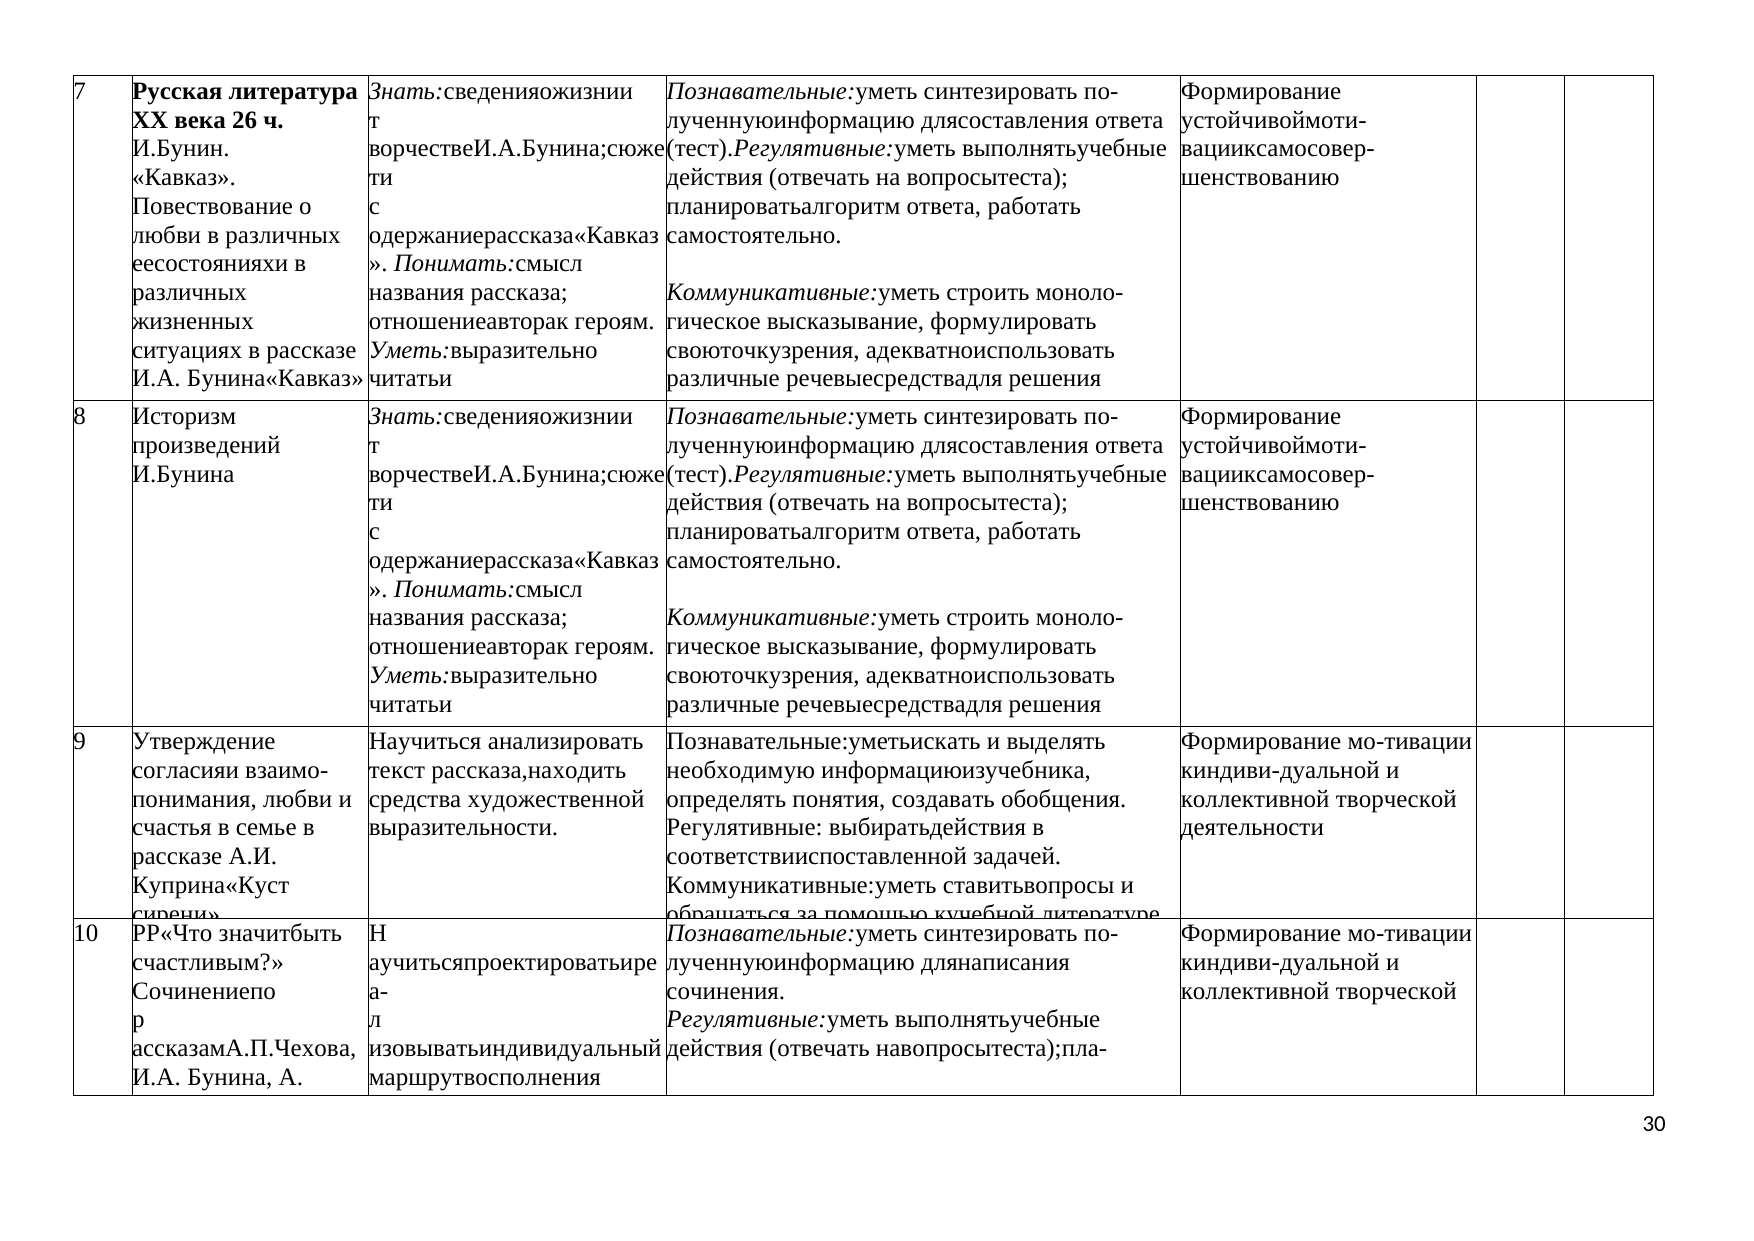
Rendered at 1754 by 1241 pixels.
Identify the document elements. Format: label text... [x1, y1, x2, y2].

table_cell Формирование мо-тивации киндиви-дуальной и коллективной творческой деятельности [1181, 727, 1476, 918]
table_cell 8 [74, 401, 132, 726]
table_cell [1565, 401, 1653, 726]
table_cell Формирование устойчивоймоти-вацииксамосовер-шенствованию [1181, 401, 1476, 726]
table_cell 10 [74, 919, 132, 1095]
table_cell Знать:сведенияожизнии творчествеИ.А.Бунина;сюжети содержаниерассказа«Кавказ». Понимать:смысл названия рассказа; отношениеавторак героям. Уметь:выразительно читатьи пересказыватьтекст; сопоставлять рассказсдругими литературными произведениями. Уметь анализировать текст [369, 76, 666, 400]
table_cell Русская литература XX века 26 ч. И.Бунин. «Кавказ».Повествование о любви в различных еесостоянияхи в различных жизненных ситуациях в рассказе И.А. Бунина«Кавказ» [133, 76, 368, 400]
table_cell [1477, 401, 1564, 726]
table_cell [1565, 727, 1653, 918]
table_cell 9 [74, 727, 132, 918]
table_cell [1477, 76, 1564, 400]
table_cell Научитьсяпроектироватьиреа-лизовыватьиндивидуальный маршрутвосполнения проблемных зон визученных темах. Уметь сопоставлять [369, 919, 666, 1095]
table_cell Формирование мо-тивации киндиви-дуальной и коллективной творческой [1181, 919, 1476, 1095]
table_cell Познавательные:уметь синтезировать по-лученнуюинформацию длясоставления ответа (тест).Регулятивные:уметь выполнятьучебные действия (отвечать на вопросытеста); планироватьалгоритм ответа, работать самостоятельно. Коммуникативные:уметь строить моноло-гическое высказывание, формулировать своюточкузрения, адекватноиспользовать различные речевыесредствадля решения коммуникативных задач [667, 76, 1180, 400]
table_cell [1565, 919, 1653, 1095]
table_cell Утверждение согласияи взаимо-понимания, любви и счастья в семье в рассказе А.И. Куприна«Куст сирени» [133, 727, 368, 918]
table_cell 7 [74, 76, 132, 400]
table_cell [1477, 727, 1564, 918]
table_cell Познавательные:уметь синтезировать по-лученнуюинформацию длянаписания сочинения. Регулятивные:уметь выполнятьучебные действия (отвечать навопросытеста);пла- [667, 919, 1180, 1095]
table_cell Знать:сведенияожизнии творчествеИ.А.Бунина;сюжети содержаниерассказа«Кавказ». Понимать:смысл названия рассказа; отношениеавторак героям. Уметь:выразительно читатьи пересказыватьтекст; сопоставлять рассказсдругими литературными произведениями. Уметь анализировать текст [369, 401, 666, 726]
table_cell [1477, 919, 1564, 1095]
table_cell [1565, 76, 1653, 400]
table_cell РР«Что значитбыть счастливым?» Сочинениепо рассказамА.П.Чехова, И.А. Бунина, А. И.Куприна. [133, 919, 368, 1095]
table_cell Познавательные:уметьискать и выделять необходимую информациюизучебника, определять понятия, создавать обобщения. Регулятивные: выбиратьдействия в соответствииспоставленной задачей. Коммуникативные:уметь ставитьвопросы и обращаться за помощью кучебной литературе [667, 727, 1180, 918]
table_cell Познавательные:уметь синтезировать по-лученнуюинформацию длясоставления ответа (тест).Регулятивные:уметь выполнятьучебные действия (отвечать на вопросытеста); планироватьалгоритм ответа, работать самостоятельно. Коммуникативные:уметь строить моноло-гическое высказывание, формулировать своюточкузрения, адекватноиспользовать различные речевыесредствадля решения коммуникативных задач [667, 401, 1180, 726]
table_cell Научиться анализировать текст рассказа,находить средства художественной выразительности. [369, 727, 666, 918]
table_cell Формирование устойчивоймоти-вацииксамосовер-шенствованию [1181, 76, 1476, 400]
table_cell Историзм произведений И.Бунина [133, 401, 368, 726]
